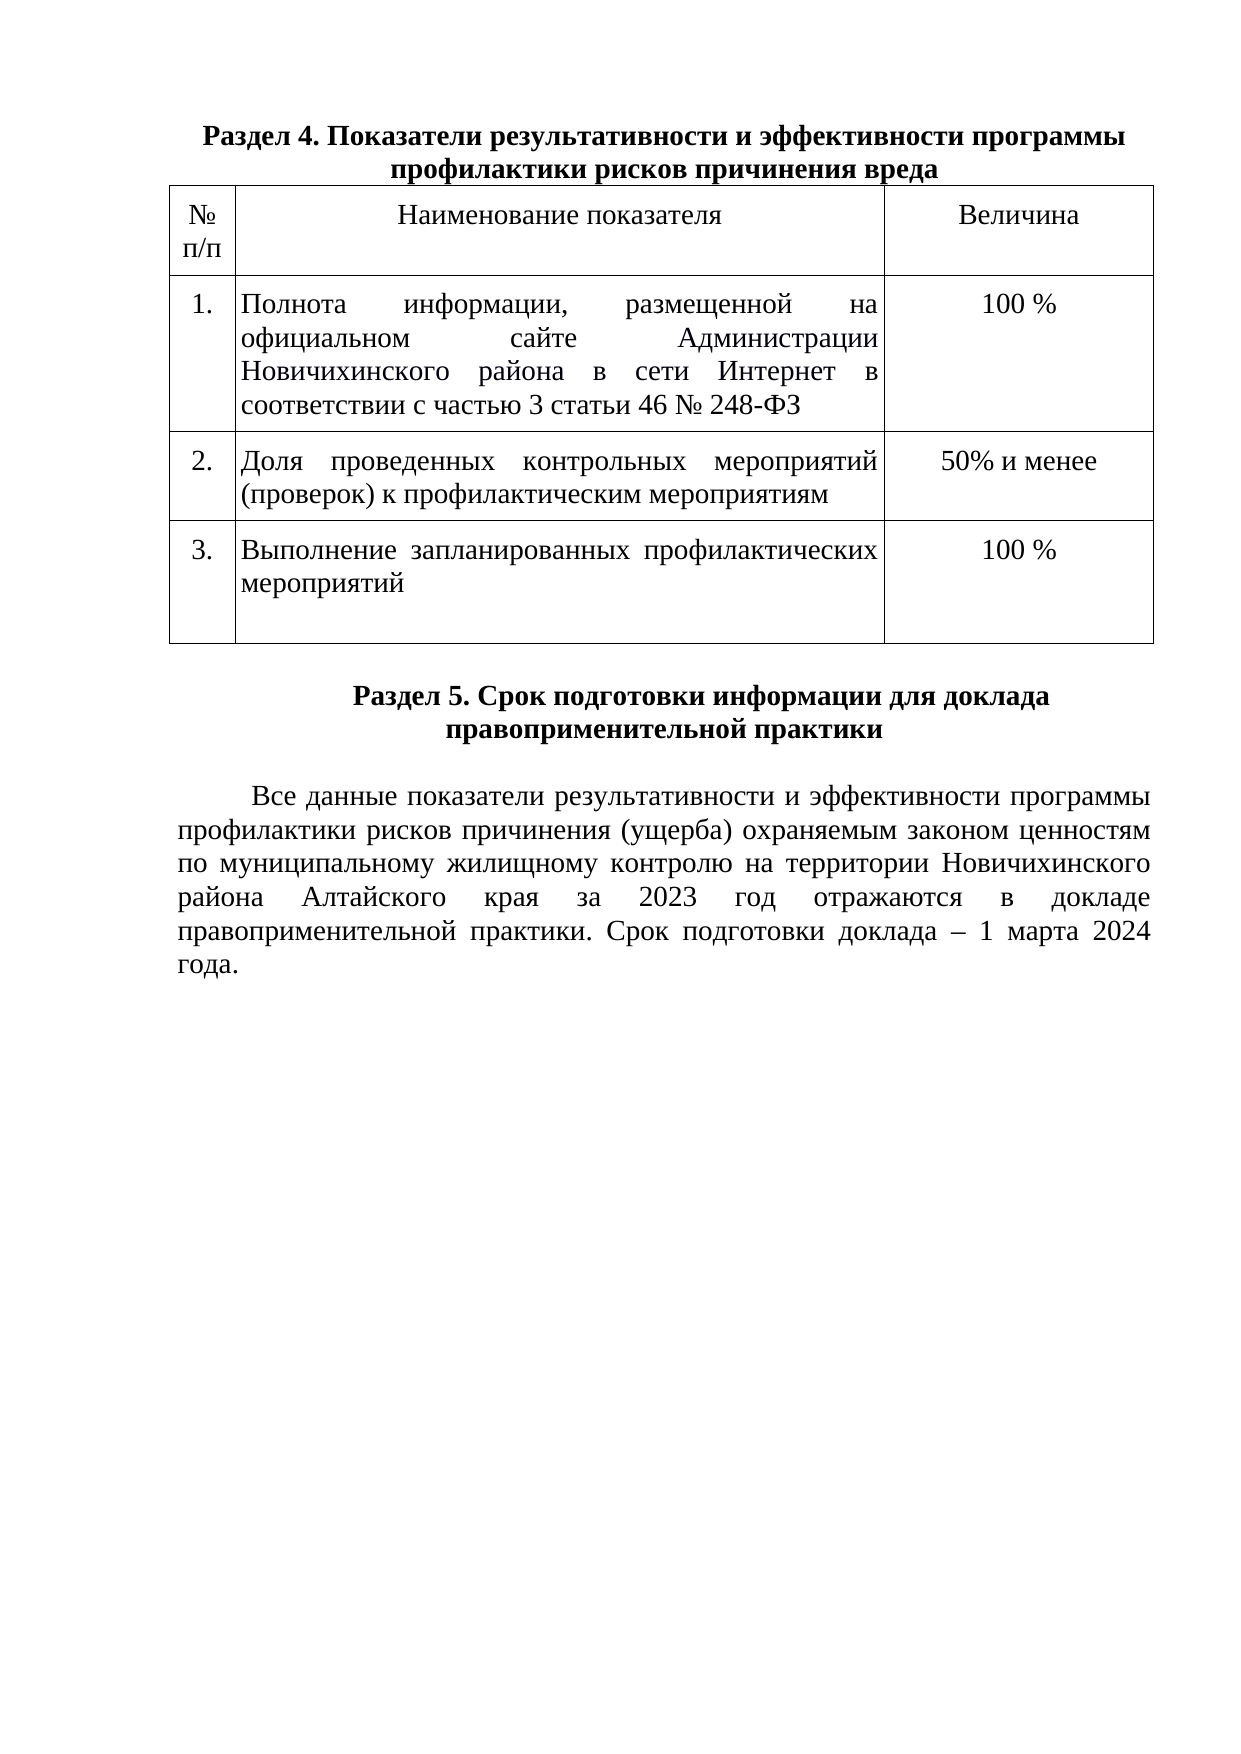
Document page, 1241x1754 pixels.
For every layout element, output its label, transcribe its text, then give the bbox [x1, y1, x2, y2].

table_cell Доля проведенных контрольных мероприятий (проверок) к профилактическим мероприятиям [236, 432, 884, 520]
table_cell 3. [170, 521, 235, 643]
text Раздел 4. Показатели результативности и эффективности программы профилактики рисков причинения вреда [177, 118, 1152, 185]
table_header Наименование показателя [236, 186, 884, 274]
table_cell 100 % [885, 521, 1153, 643]
table_cell 2. [170, 432, 235, 520]
table_header № п/п [170, 186, 235, 274]
table_cell 100 % [885, 276, 1153, 431]
table_cell 50% и менее [885, 432, 1153, 520]
table_cell Полнота информации, размещенной на официальном сайте Администрации Новичихинского района в сети Интернет в соответствии с частью 3 статьи 46 № 248-ФЗ [236, 276, 884, 431]
table_header Величина [885, 186, 1153, 274]
table_cell Выполнение запланированных профилактических мероприятий [236, 521, 884, 643]
table_cell 1. [170, 276, 235, 431]
text Все данные показатели результативности и эффективности программы профилактики рисков причинения (ущерба) охраняемым законом ценностям по муниципальному жилищному контролю на территории Новичихинского района Алтайского края за 2023 год отражаются в докладе правоприменительной практики. Срок подготовки доклада – 1 марта 2024 года. [177, 778, 1152, 980]
text Раздел 5. Срок подготовки информации для доклада правоприменительной практики [177, 678, 1152, 745]
